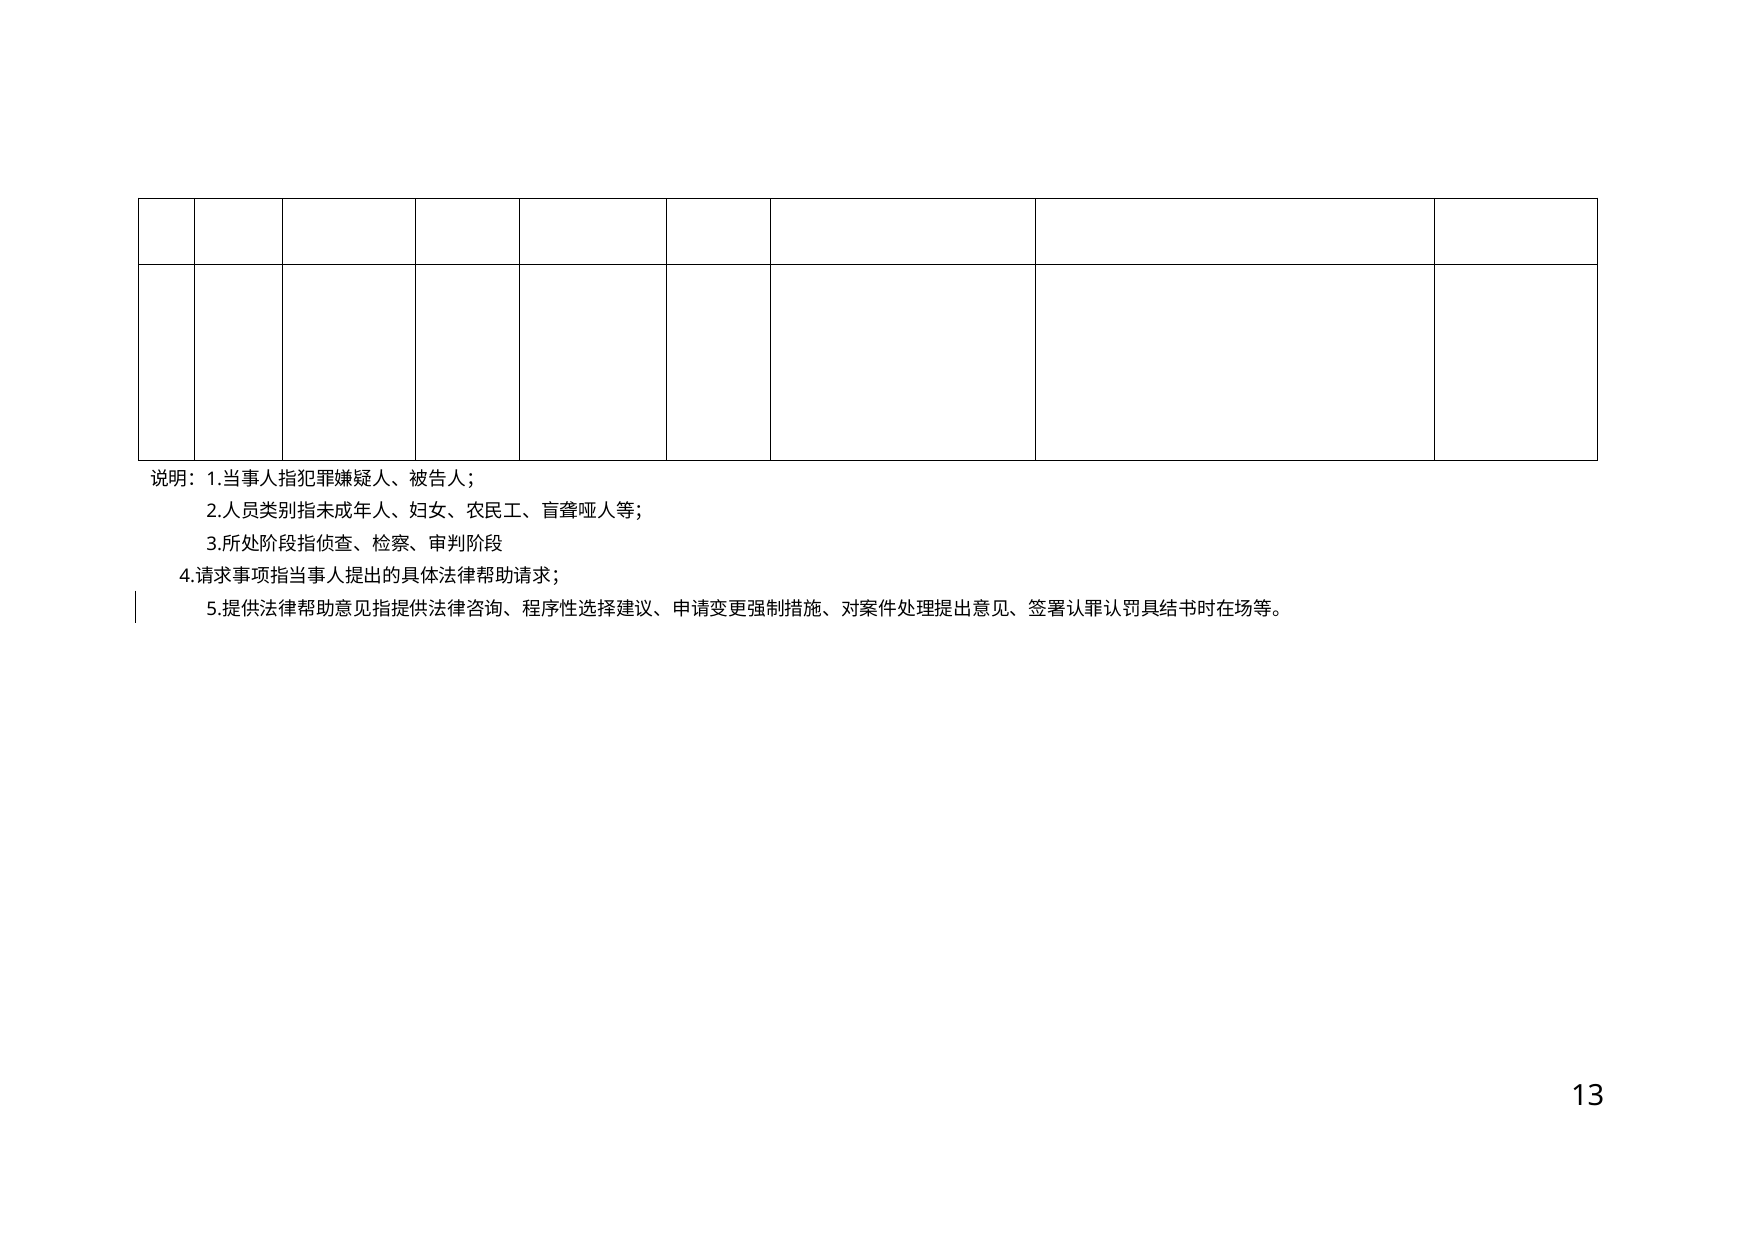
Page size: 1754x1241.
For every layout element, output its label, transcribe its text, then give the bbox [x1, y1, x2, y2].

table_cell [1036, 199, 1434, 264]
table_cell [139, 265, 194, 460]
text 3.所处阶段指侦查、检察、审判阶段 [150, 526, 1604, 558]
table_cell [1435, 265, 1597, 460]
text 5.提供法律帮助意见指提供法律咨询、程序性选择建议、申请变更强制措施、对案件处理提出意见、签署认罪认罚具结书时在场等。 [150, 591, 1604, 623]
table_cell [195, 265, 282, 460]
table_cell [416, 199, 519, 264]
table_cell [283, 265, 415, 460]
table_cell [771, 265, 1035, 460]
table_cell [139, 199, 194, 264]
table_cell [771, 199, 1035, 264]
table_cell [1036, 265, 1434, 460]
text 4.请求事项指当事人提出的具体法律帮助请求； [150, 558, 1604, 591]
table_cell [195, 199, 282, 264]
table_cell [416, 265, 519, 460]
table_cell [667, 199, 770, 264]
text 2.人员类别指未成年人、妇女、农民工、盲聋哑人等； [150, 493, 1604, 526]
text 说明：1.当事人指犯罪嫌疑人、被告人； [150, 461, 1604, 493]
table_cell [283, 199, 415, 264]
table_cell [520, 265, 666, 460]
table_cell [667, 265, 770, 460]
table_cell [520, 199, 666, 264]
table_cell [1435, 199, 1597, 264]
